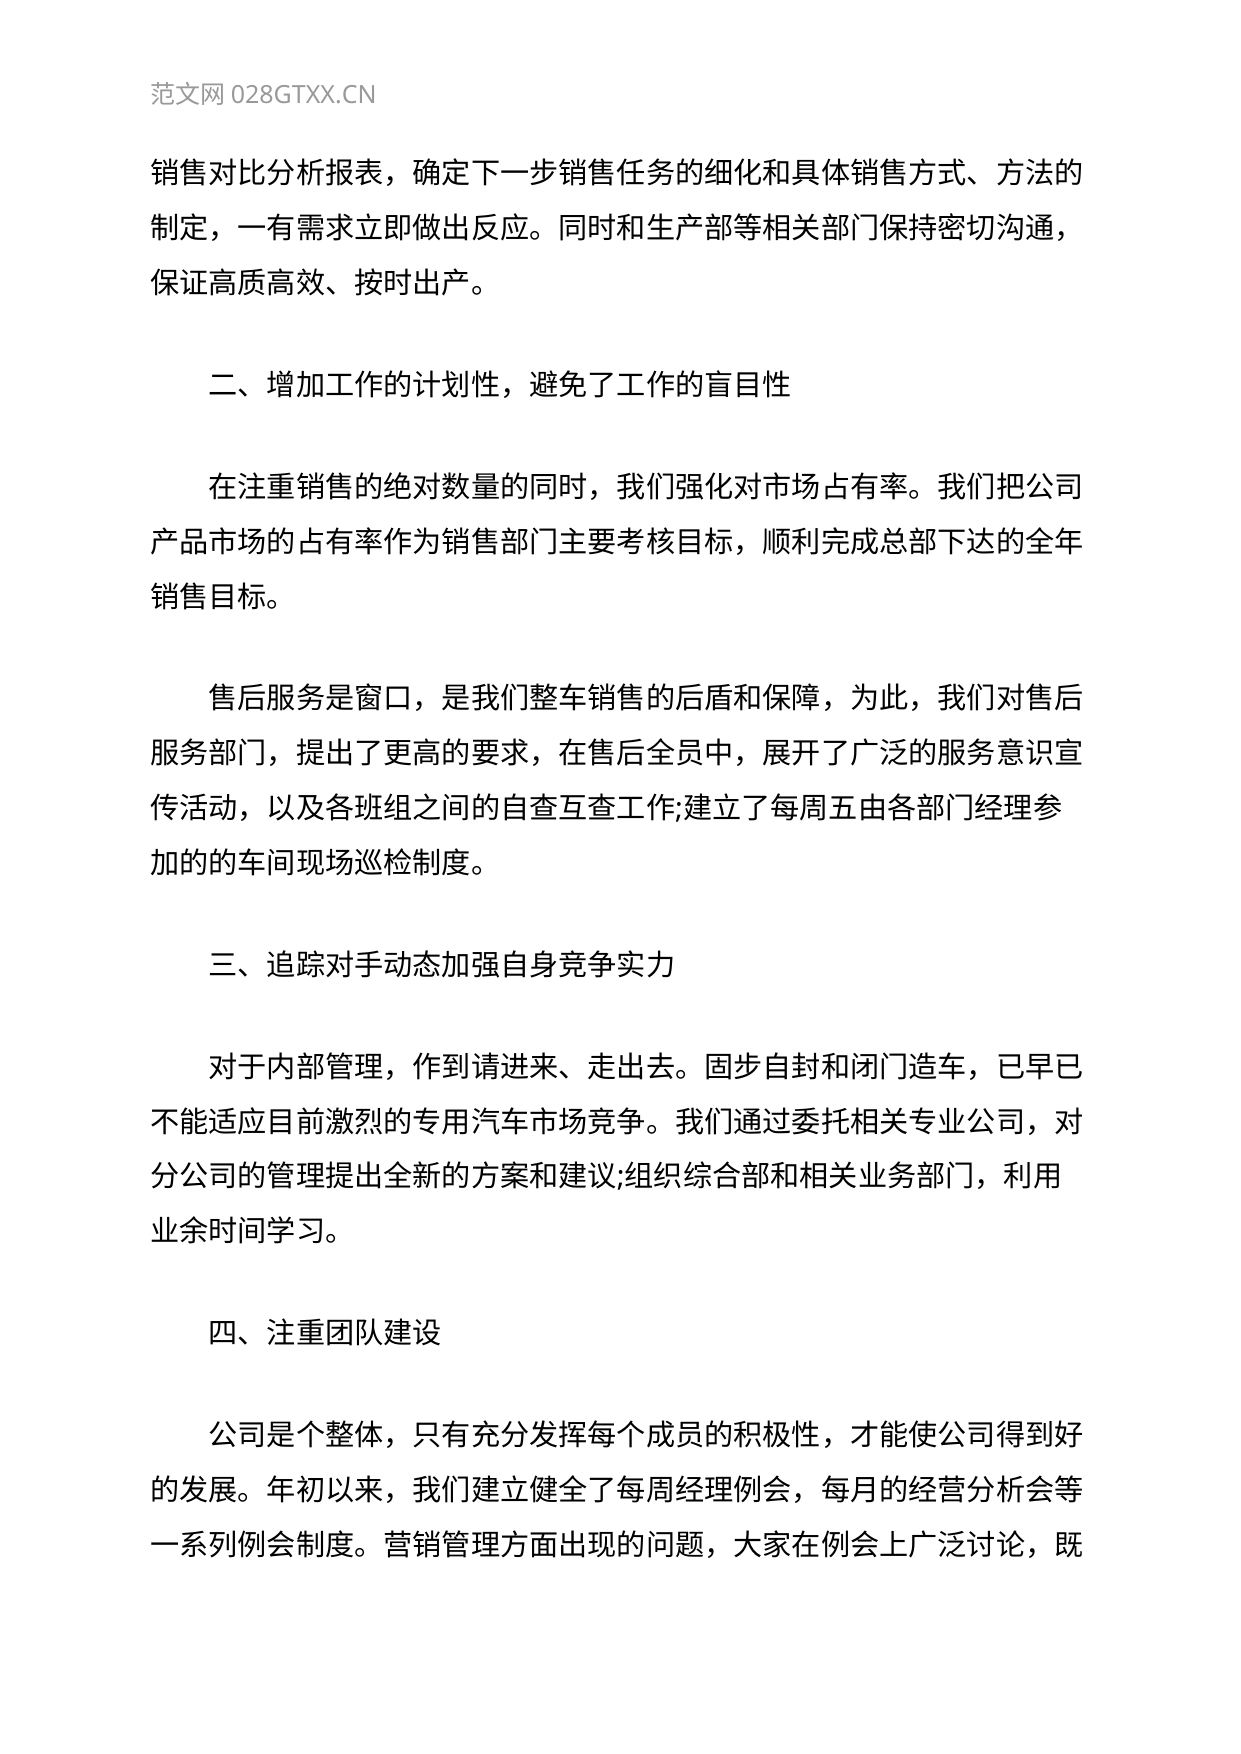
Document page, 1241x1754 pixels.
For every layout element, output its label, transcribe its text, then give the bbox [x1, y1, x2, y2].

text 在注重销售的绝对数量的同时，我们强化对市场占有率。我们把公司产品市场的占有率作为销售部门主要考核目标，顺利完成总部下达的全年销售目标。 [150, 463, 1090, 615]
text 二、增加工作的计划性，避免了工作的盲目性 [150, 362, 1090, 404]
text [150, 150, 1090, 302]
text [150, 1412, 1090, 1564]
text 四、注重团队建设 [150, 1310, 1090, 1352]
text 三、追踪对手动态加强自身竞争实力 [150, 941, 1090, 984]
text 对于内部管理，作到请进来、走出去。固步自封和闭门造车，已早已不能适应目前激烈的专用汽车市场竞争。我们通过委托相关专业公司，对分公司的管理提出全新的方案和建议;组织综合部和相关业务部门，利用业余时间学习。 [150, 1043, 1090, 1250]
text 售后服务是窗口，是我们整车销售的后盾和保障，为此，我们对售后服务部门，提出了更高的要求，在售后全员中，展开了广泛的服务意识宣传活动，以及各班组之间的自查互查工作;建立了每周五由各部门经理参加的的车间现场巡检制度。 [150, 675, 1090, 882]
